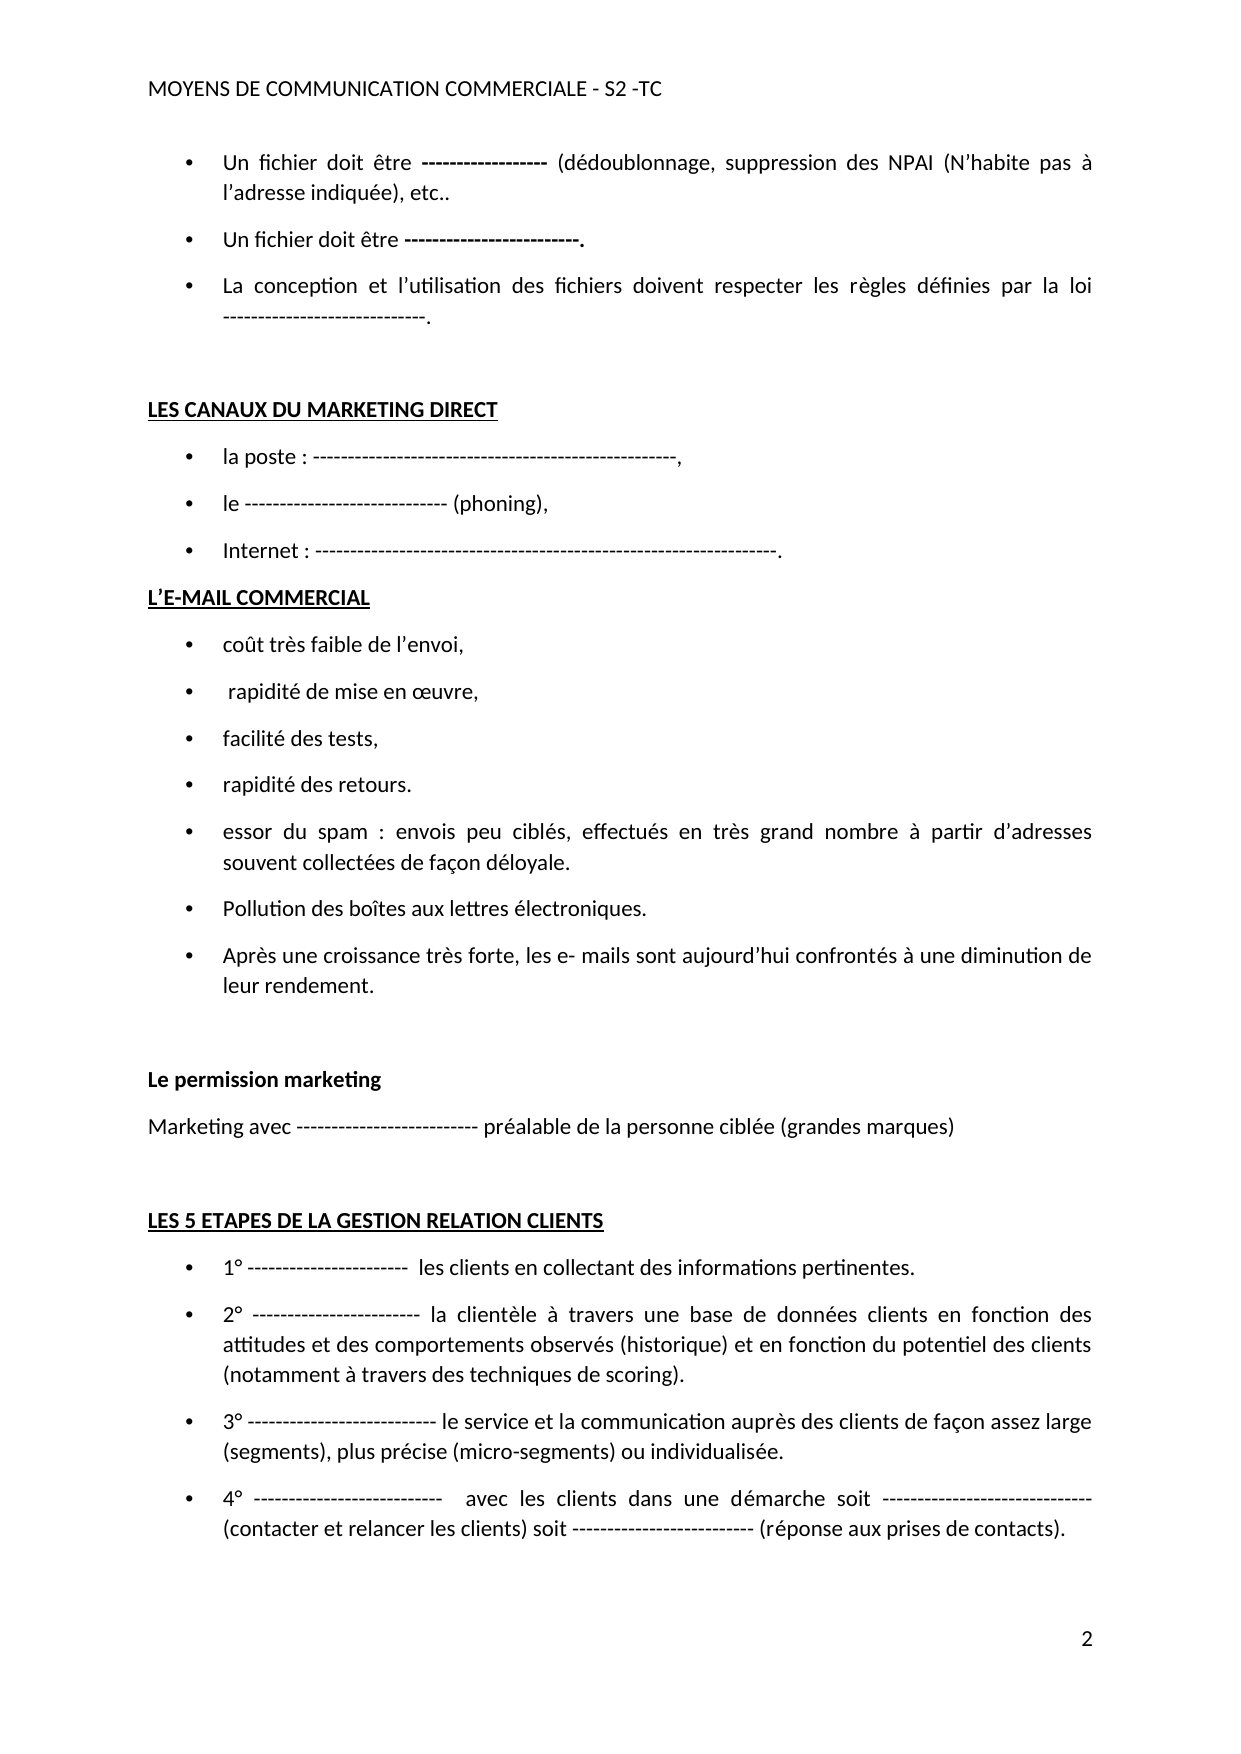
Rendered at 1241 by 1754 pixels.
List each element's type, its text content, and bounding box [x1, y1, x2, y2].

list la poste : ----------------------------------------------------, [185, 442, 1093, 470]
text LES CANAUX DU MARKETING DIRECT [148, 396, 1093, 423]
list le ----------------------------- (phoning), [185, 489, 1093, 517]
text Le permission marketing [148, 1065, 1093, 1093]
text Marketing avec -------------------------- préalable de la personne ciblée (grandes marques) [148, 1112, 1093, 1140]
list 2° ------------------------ la clientèle à travers une base de données clients en fonction des attitudes et des comportements observés (historique) et en fonction du potentiel des clients (notamment à travers des techniques de scoring). [185, 1300, 1093, 1388]
list Internet : ------------------------------------------------------------------. [185, 536, 1093, 564]
list coût très faible de l’envoi, [185, 630, 1093, 658]
list facilité des tests, [185, 724, 1093, 752]
text L’E-MAIL COMMERCIAL [148, 583, 1093, 611]
list Pollution des boîtes aux lettres électroniques. [185, 894, 1093, 922]
list 4° --------------------------- avec les clients dans une démarche soit ------------------------------(contacter et relancer les clients) soit -------------------------- (réponse aux prises de contacts). [185, 1484, 1093, 1542]
list Après une croissance très forte, les e- mails sont aujourd’hui confrontés à une diminution de leur rendement. [185, 941, 1093, 999]
list 1° ----------------------- les clients en collectant des informations pertinentes. [185, 1253, 1093, 1281]
list Un fichier doit être ------------------ (dédoublonnage, suppression des NPAI (N’habite pas à l’adresse indiquée), etc.. [185, 148, 1093, 206]
list rapidité de mise en œuvre, [185, 677, 1093, 705]
list La conception et l’utilisation des fichiers doivent respecter les règles définies par la loi -----------------------------. [185, 272, 1093, 330]
list Un fichier doit être -------------------------. [185, 225, 1093, 253]
list rapidité des retours. [185, 771, 1093, 798]
list 3° --------------------------- le service et la communication auprès des clients de façon assez large (segments), plus précise (micro-segments) ou individualisée. [185, 1407, 1093, 1465]
list essor du spam : envois peu ciblés, effectués en très grand nombre à partir d’adresses souvent collectées de façon déloyale. [185, 817, 1093, 876]
text LES 5 ETAPES DE LA GESTION RELATION CLIENTS [148, 1206, 1093, 1234]
